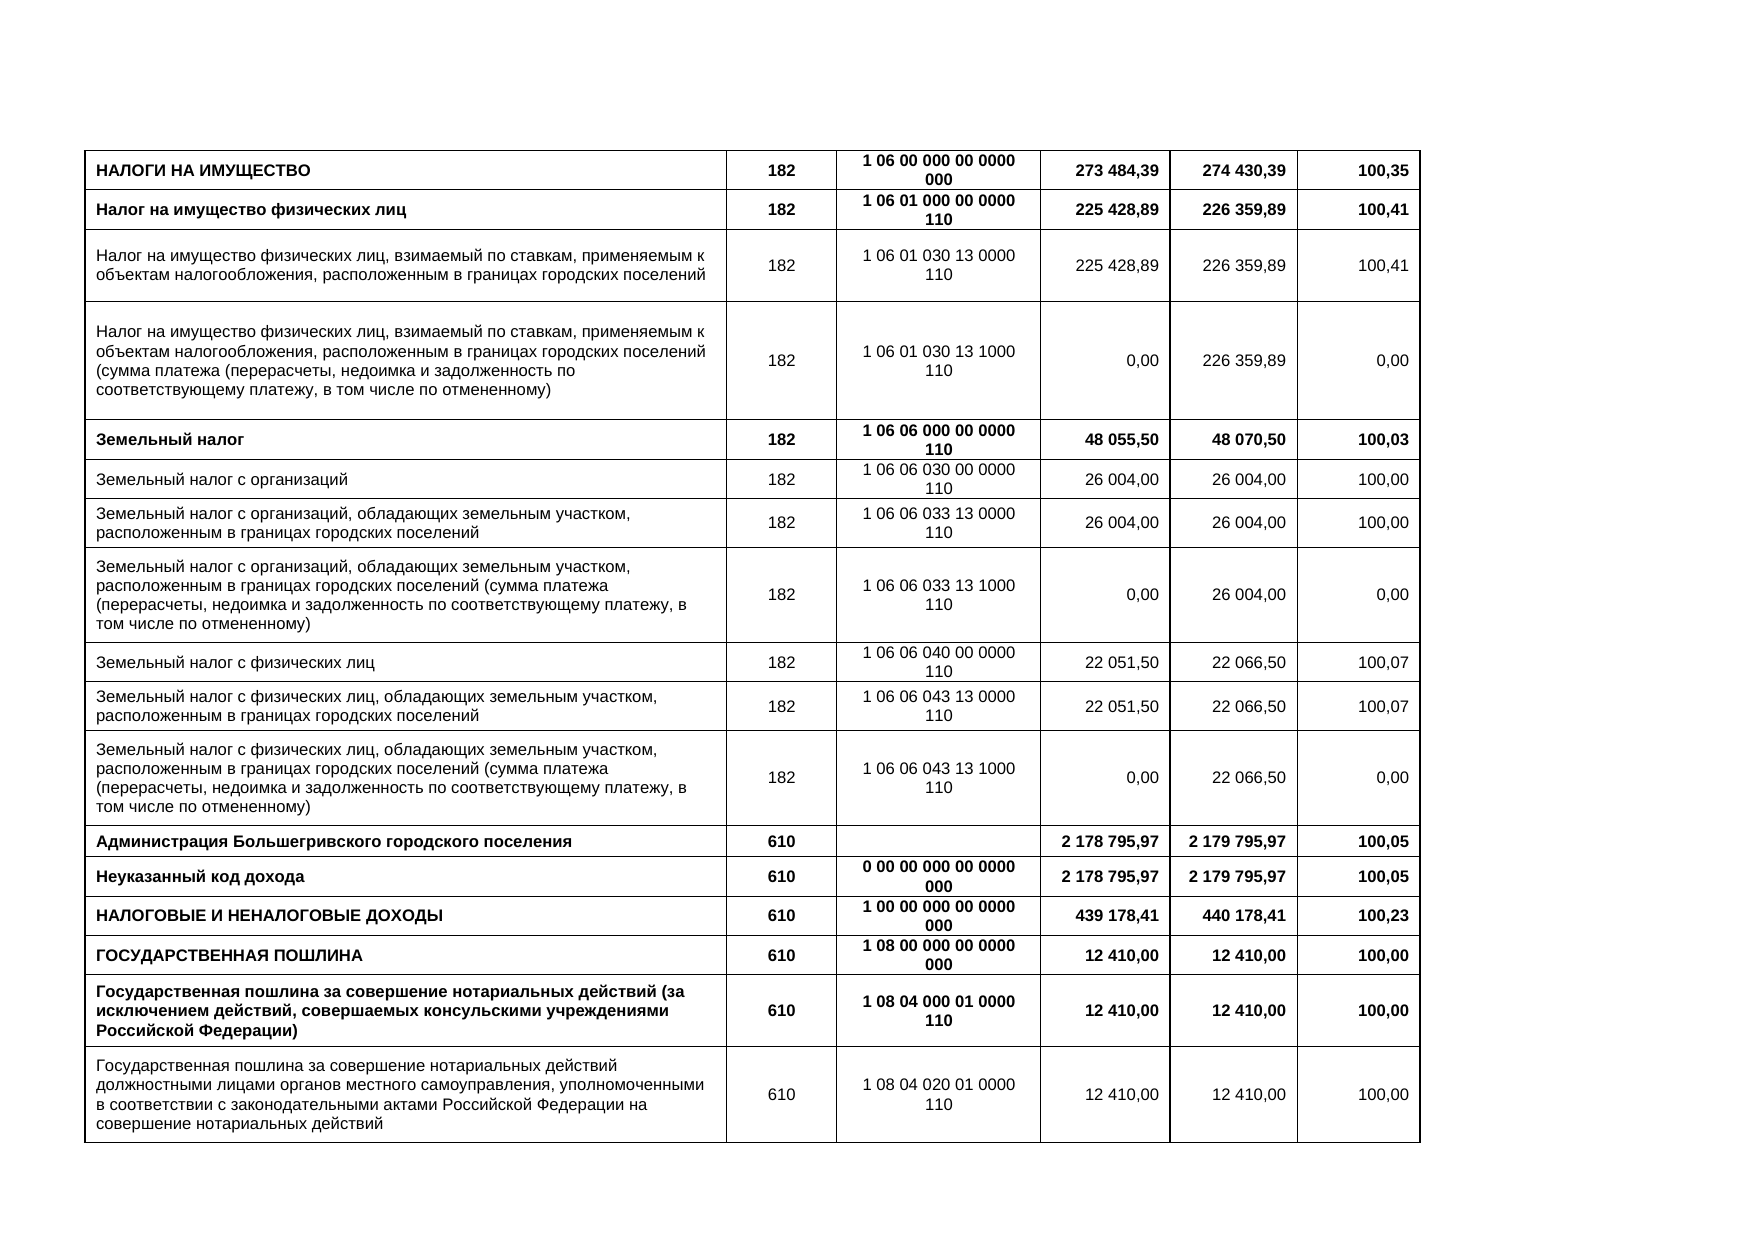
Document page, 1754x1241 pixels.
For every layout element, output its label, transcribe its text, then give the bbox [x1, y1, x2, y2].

table_cell 182 [727, 460, 836, 498]
table_cell 2 179 795,97 [1171, 857, 1297, 896]
table_cell 26 004,00 [1171, 548, 1297, 642]
table_cell 182 [727, 499, 836, 547]
table_cell 1 06 06 033 13 0000 110 [837, 499, 1040, 547]
table_cell 22 066,50 [1171, 731, 1297, 825]
table_cell 1 06 06 043 13 0000 110 [837, 682, 1040, 730]
table_cell Налог на имущество физических лиц, взимаемый по ставкам, применяемым к объектам налогообложения, расположенным в границах городских поселений [86, 230, 726, 301]
table_cell 1 06 06 040 00 0000 110 [837, 643, 1040, 681]
table_cell Налог на имущество физических лиц, взимаемый по ставкам, применяемым к объектам налогообложения, расположенным в границах городских поселений (сумма платежа (перерасчеты, недоимка и задолженность по соответствующему платежу, в том числе по отмененному) [86, 302, 726, 419]
table_cell 1 06 06 000 00 0000 110 [837, 420, 1040, 459]
table_cell 26 004,00 [1041, 460, 1169, 498]
table_cell 22 051,50 [1041, 643, 1169, 681]
table_cell 182 [727, 190, 836, 229]
table_cell 22 066,50 [1171, 682, 1297, 730]
table_cell 182 [727, 420, 836, 459]
table_cell 1 06 01 000 00 0000 110 [837, 190, 1040, 229]
table_cell Государственная пошлина за совершение нотариальных действий (за исключением действий, совершаемых консульскими учреждениями Российской Федерации) [86, 975, 726, 1046]
table_cell 48 055,50 [1041, 420, 1169, 459]
table_cell 182 [727, 731, 836, 825]
table_cell Государственная пошлина за совершение нотариальных действий должностными лицами органов местного самоуправления, уполномоченными в соответствии с законодательными актами Российской Федерации на совершение нотариальных действий [86, 1047, 726, 1142]
table_cell 1 06 01 030 13 0000 110 [837, 230, 1040, 301]
table_cell 1 00 00 000 00 0000 000 [837, 897, 1040, 935]
table_cell Земельный налог с организаций, обладающих земельным участком, расположенным в границах городских поселений [86, 499, 726, 547]
table_cell Налог на имущество физических лиц [86, 190, 726, 229]
table_cell Неуказанный код дохода [86, 857, 726, 896]
table_cell 100,23 [1298, 897, 1419, 935]
table_cell ГОСУДАРСТВЕННАЯ ПОШЛИНА [86, 936, 726, 974]
table_cell 26 004,00 [1041, 499, 1169, 547]
table_cell 610 [727, 1047, 836, 1142]
table_cell 226 359,89 [1171, 190, 1297, 229]
table_cell 1 06 01 030 13 1000 110 [837, 302, 1040, 419]
table_cell 22 051,50 [1041, 682, 1169, 730]
table_cell Земельный налог с физических лиц, обладающих земельным участком, расположенным в границах городских поселений [86, 682, 726, 730]
table_cell 12 410,00 [1171, 975, 1297, 1046]
table_cell 12 410,00 [1171, 1047, 1297, 1142]
table_cell 0 00 00 000 00 0000 000 [837, 857, 1040, 896]
table_cell 226 359,89 [1171, 302, 1297, 419]
table_cell 100,03 [1298, 420, 1419, 459]
table_cell 48 070,50 [1171, 420, 1297, 459]
table_cell 182 [727, 682, 836, 730]
table_cell 273 484,39 [1041, 151, 1169, 189]
table_cell 182 [727, 151, 836, 189]
table_cell НАЛОГИ НА ИМУЩЕСТВО [86, 151, 726, 189]
table_cell 0,00 [1298, 302, 1419, 419]
table_cell 0,00 [1298, 548, 1419, 642]
table_cell 2 178 795,97 [1041, 857, 1169, 896]
table_cell 1 08 04 000 01 0000 110 [837, 975, 1040, 1046]
table_cell 225 428,89 [1041, 230, 1169, 301]
table_cell 100,07 [1298, 682, 1419, 730]
table_cell 182 [727, 230, 836, 301]
table_cell 0,00 [1041, 302, 1169, 419]
table_cell 1 06 06 030 00 0000 110 [837, 460, 1040, 498]
table_cell 12 410,00 [1041, 1047, 1169, 1142]
table_cell 610 [727, 936, 836, 974]
table_cell 225 428,89 [1041, 190, 1169, 229]
table_cell 12 410,00 [1041, 936, 1169, 974]
table_cell 26 004,00 [1171, 499, 1297, 547]
table_cell 12 410,00 [1171, 936, 1297, 974]
table_cell 1 08 04 020 01 0000 110 [837, 1047, 1040, 1142]
table_cell 100,41 [1298, 230, 1419, 301]
table_cell Земельный налог [86, 420, 726, 459]
table_cell 440 178,41 [1171, 897, 1297, 935]
table_cell 100,35 [1298, 151, 1419, 189]
table_cell 610 [727, 826, 836, 856]
table_cell 100,00 [1298, 499, 1419, 547]
table_cell 610 [727, 857, 836, 896]
table_cell 100,07 [1298, 643, 1419, 681]
table_cell 22 066,50 [1171, 643, 1297, 681]
table_cell 2 179 795,97 [1171, 826, 1297, 856]
table_cell 100,00 [1298, 936, 1419, 974]
table_cell 1 08 00 000 00 0000 000 [837, 936, 1040, 974]
table_cell 1 06 06 043 13 1000 110 [837, 731, 1040, 825]
table_cell Администрация Большегривского городского поселения [86, 826, 726, 856]
table_cell 0,00 [1041, 548, 1169, 642]
table_cell 226 359,89 [1171, 230, 1297, 301]
table_cell 610 [727, 897, 836, 935]
table_cell 100,00 [1298, 460, 1419, 498]
table_cell 1 06 00 000 00 0000 000 [837, 151, 1040, 189]
table_cell 100,05 [1298, 826, 1419, 856]
table_cell 26 004,00 [1171, 460, 1297, 498]
table_cell 2 178 795,97 [1041, 826, 1169, 856]
table_cell 0,00 [1041, 731, 1169, 825]
table_cell Земельный налог с физических лиц, обладающих земельным участком, расположенным в границах городских поселений (сумма платежа (перерасчеты, недоимка и задолженность по соответствующему платежу, в том числе по отмененному) [86, 731, 726, 825]
table_cell 1 06 06 033 13 1000 110 [837, 548, 1040, 642]
table_cell 182 [727, 302, 836, 419]
table_cell [837, 826, 1040, 856]
table_cell 12 410,00 [1041, 975, 1169, 1046]
table_cell Земельный налог с организаций, обладающих земельным участком, расположенным в границах городских поселений (сумма платежа (перерасчеты, недоимка и задолженность по соответствующему платежу, в том числе по отмененному) [86, 548, 726, 642]
table_cell 182 [727, 643, 836, 681]
table_cell 100,05 [1298, 857, 1419, 896]
table_cell 439 178,41 [1041, 897, 1169, 935]
table_cell 610 [727, 975, 836, 1046]
table_cell 182 [727, 548, 836, 642]
table_cell 0,00 [1298, 731, 1419, 825]
table_cell 100,41 [1298, 190, 1419, 229]
table_cell Земельный налог с организаций [86, 460, 726, 498]
table_cell НАЛОГОВЫЕ И НЕНАЛОГОВЫЕ ДОХОДЫ [86, 897, 726, 935]
table_cell Земельный налог с физических лиц [86, 643, 726, 681]
table_cell 274 430,39 [1171, 151, 1297, 189]
table_cell 100,00 [1298, 1047, 1419, 1142]
table_cell 100,00 [1298, 975, 1419, 1046]
